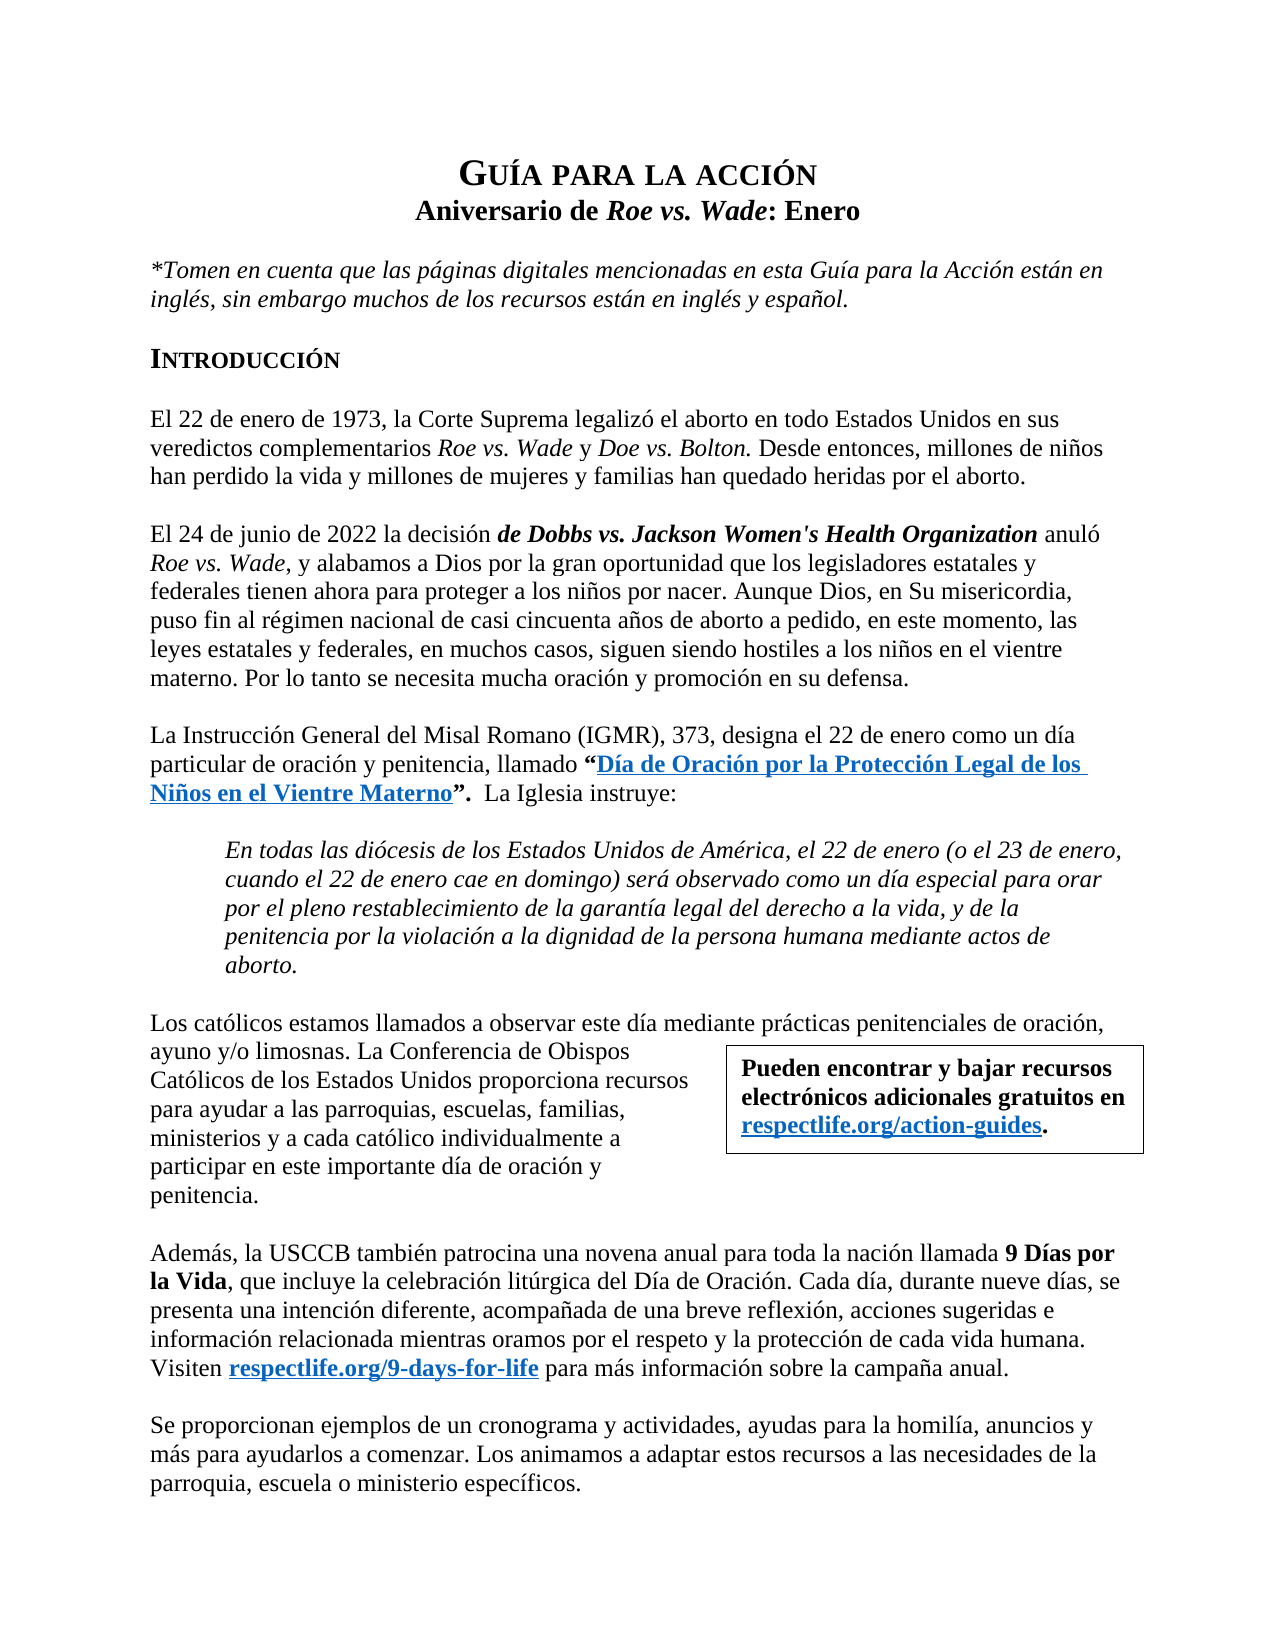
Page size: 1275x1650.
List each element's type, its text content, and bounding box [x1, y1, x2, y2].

text *Tomen en cuenta que las páginas digitales mencionadas en esta Guía para la Acción están en inglés, sin embargo muchos de los recursos están en inglés y español. [150, 255, 1125, 313]
text El 24 de junio de 2022 la decisión de Dobbs vs. Jackson Women's Health Organization anuló Roe vs. Wade, y alabamos a Dios por la gran oportunidad que los legisladores estatales y federales tienen ahora para proteger a los niños por nacer. Aunque Dios, en Su misericordia, puso fin al régimen nacional de casi cincuenta años de aborto a pedido, en este momento, las leyes estatales y federales, en muchos casos, siguen siendo hostiles a los niños en el vientre materno. Por lo tanto se necesita mucha oración y promoción en su defensa. [909, 519, 1125, 691]
text En todas las diócesis de los Estados Unidos de América, el 22 de enero (o el 23 de enero, cuando el 22 de enero cae en domingo) será observado como un día especial para orar por el pleno restablecimiento de la garantía legal del derecho a la vida, y de la penitencia por la violación a la dignidad de la persona humana mediante actos de aborto. [298, 835, 1125, 979]
text Se proporcionan ejemplos de un cronograma y actividades, ayudas para la homilía, anuncios y más para ayudarlos a comenzar. Los animamos a adaptar estos recursos a las necesidades de la parroquia, escuela o ministerio específicos. [582, 1410, 1125, 1496]
text La Instrucción General del Misal Romano (IGMR), 373, designa el 22 de enero como un día particular de oración y penitencia, llamado “Día de Oración por la Protección Legal de los Niños en el Vientre Materno”. La Iglesia instruye: [677, 720, 1125, 806]
text Aniversario de Roe vs. Wade: Enero [150, 193, 1125, 227]
text Introducción [150, 342, 1125, 375]
text Los católicos estamos llamados a observar este día mediante prácticas penitenciales de oración, ayuno y/o limosnas. La Conferencia de Obispos Católicos de los Estados Unidos proporciona recursos para ayudar a las parroquias, escuelas, familias, ministerios y a cada católico individualmente a participar en este importante día de oración y penitencia. [259, 1008, 1125, 1209]
text Guía para la acción [150, 150, 1125, 193]
